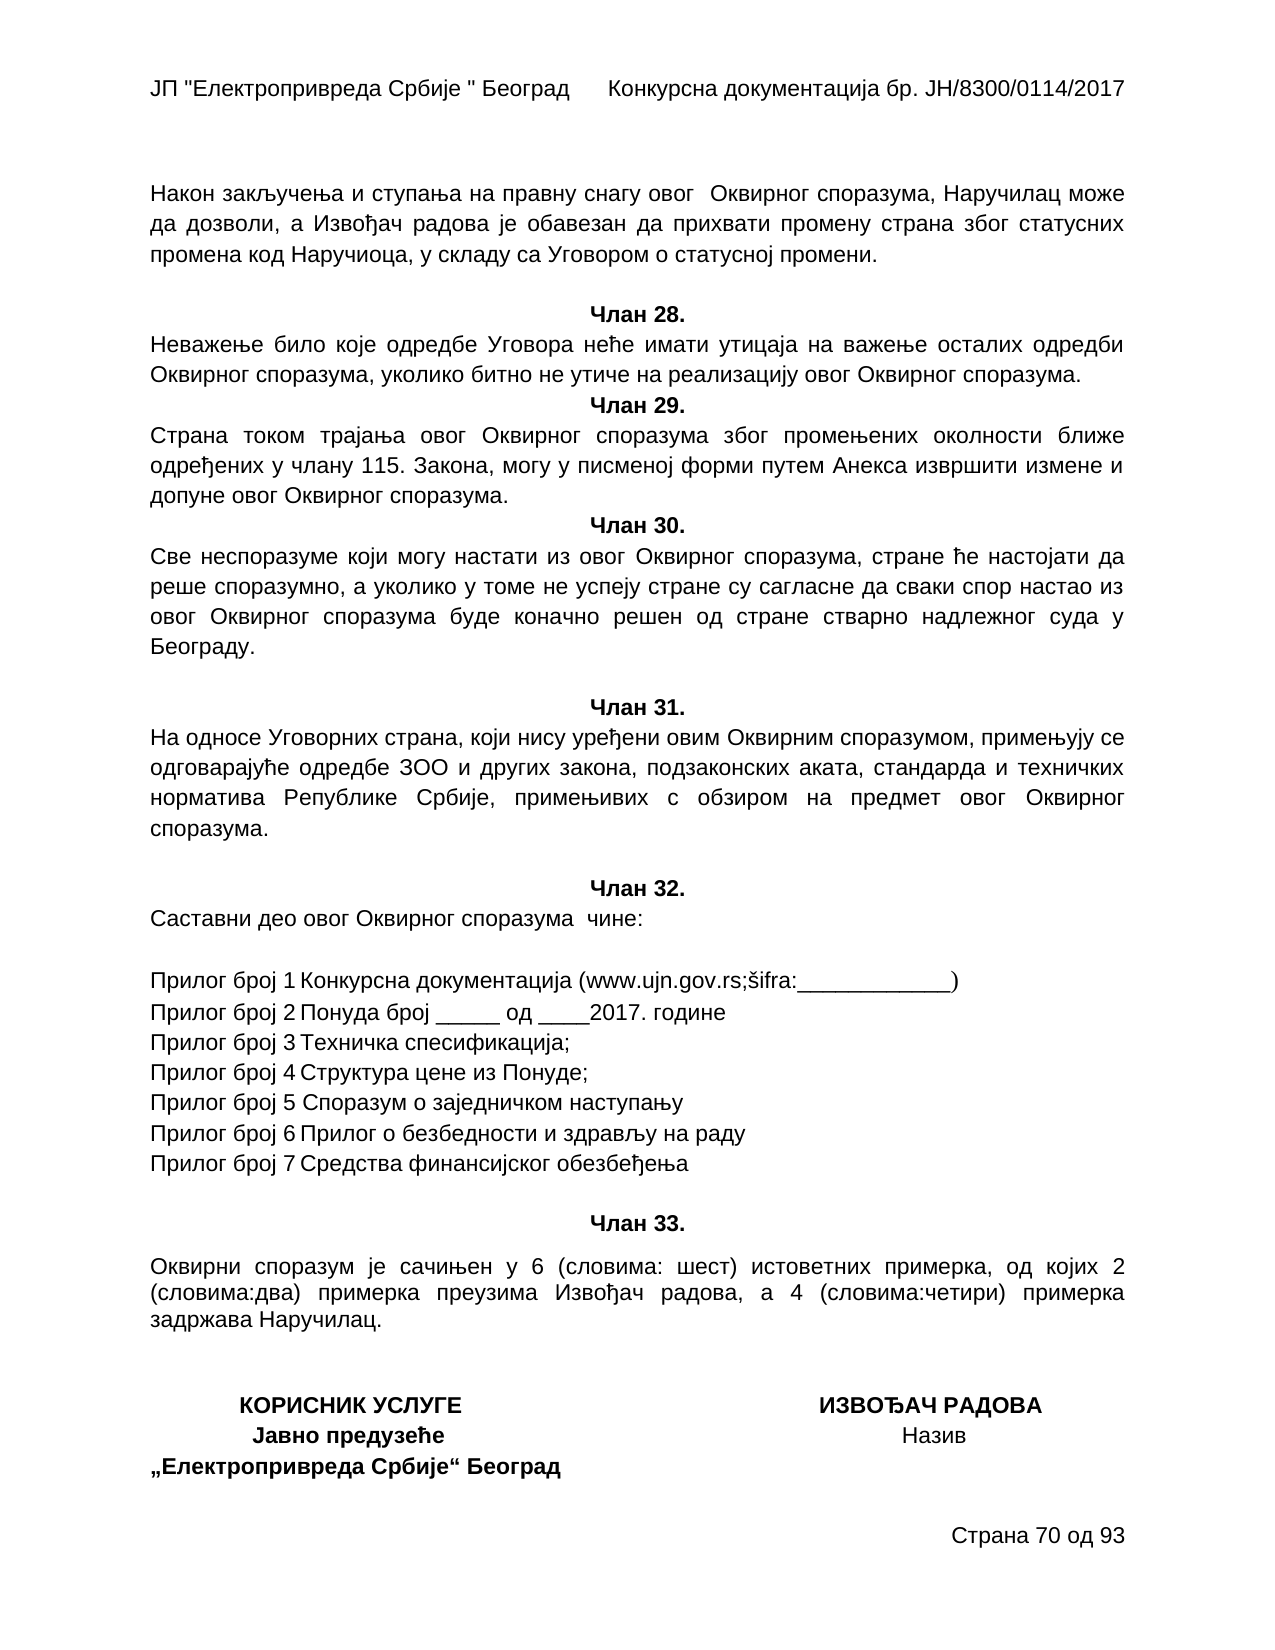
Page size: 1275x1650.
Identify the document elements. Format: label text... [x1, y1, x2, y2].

text Након закључења и ступања на правну снагу овог Оквирног споразума, Наручилац може да дозволи, а Извођач радова је обавезан да прихвати промену страна због статусних промена код Наручиоца, у складу са Уговором о статусној промени. [150, 180, 1125, 267]
text Јавно предузеће Назив [150, 1422, 1125, 1449]
text Прилог број 5 Споразум о заједничком наступању [150, 1089, 1125, 1116]
text Члан 32. [150, 875, 1125, 901]
text КОРИСНИК УСЛУГЕ ИЗВОЂАЧ РАДОВА [150, 1392, 1125, 1419]
text Саставни део овог Оквирног споразума чине: [150, 905, 1125, 932]
text Прилог број 7 Средства финансијског обезбеђења [150, 1150, 1125, 1176]
text Члан 33. [150, 1210, 1125, 1236]
text Све неспоразуме који могу настати из овог Оквирног споразума, стране ће настојати да реше споразумно, а уколико у томе не успеју стране су сагласне да сваки спор настао из овог Оквирног споразума буде коначно решен од стране стварно надлежног суда у Београду. [150, 543, 1125, 660]
text Прилог број 4 Структура цене из Понуде; [150, 1059, 1125, 1085]
text Оквирни споразум је сачињен у 6 (словима: шест) истоветних примерка, од којих 2 (словима:два) примерка преузима Извођач радова, а 4 (словима:четири) примерка задржава Наручилац. [150, 1253, 1125, 1332]
text На односе Уговорних страна, који нису уређени овим Оквирним споразумом, примењују се одговарајуће одредбе ЗОО и других закона, подзаконских аката, стандарда и техничких норматива Републике Србије, примењивих с обзиром на предмет овог Оквирног споразума. [150, 724, 1125, 841]
text Неважење било које одредбе Уговора неће имати утицаја на важење осталих одредби Оквирног споразума, уколико битно не утиче на реализацију овог Оквирног споразума. [150, 331, 1125, 388]
text Прилог број 1 Конкурсна документација (www.ujn.gov.rs;šifra:____________) [150, 966, 1125, 994]
text Члан 31. [150, 694, 1125, 720]
text Прилог број 2 Понуда број _____ од ____2017. године [150, 999, 1125, 1025]
text Члан 28. [150, 301, 1125, 327]
text „Електропривреда Србије“ Београд [150, 1453, 1125, 1479]
text Члан 29. [150, 392, 1125, 418]
text Прилог број 3 Техничка спесификација; [150, 1029, 1125, 1055]
text Прилог број 6 Прилог о безбедности и здрављу на раду [150, 1119, 1125, 1146]
text Страна током трајања овог Оквирног споразума због промењених околности ближе одређених у члану 115. Закона, могу у писменој форми путем Анекса извршити измене и допуне овог Оквирног споразума. [150, 422, 1125, 509]
text Члан 30. [150, 512, 1125, 539]
